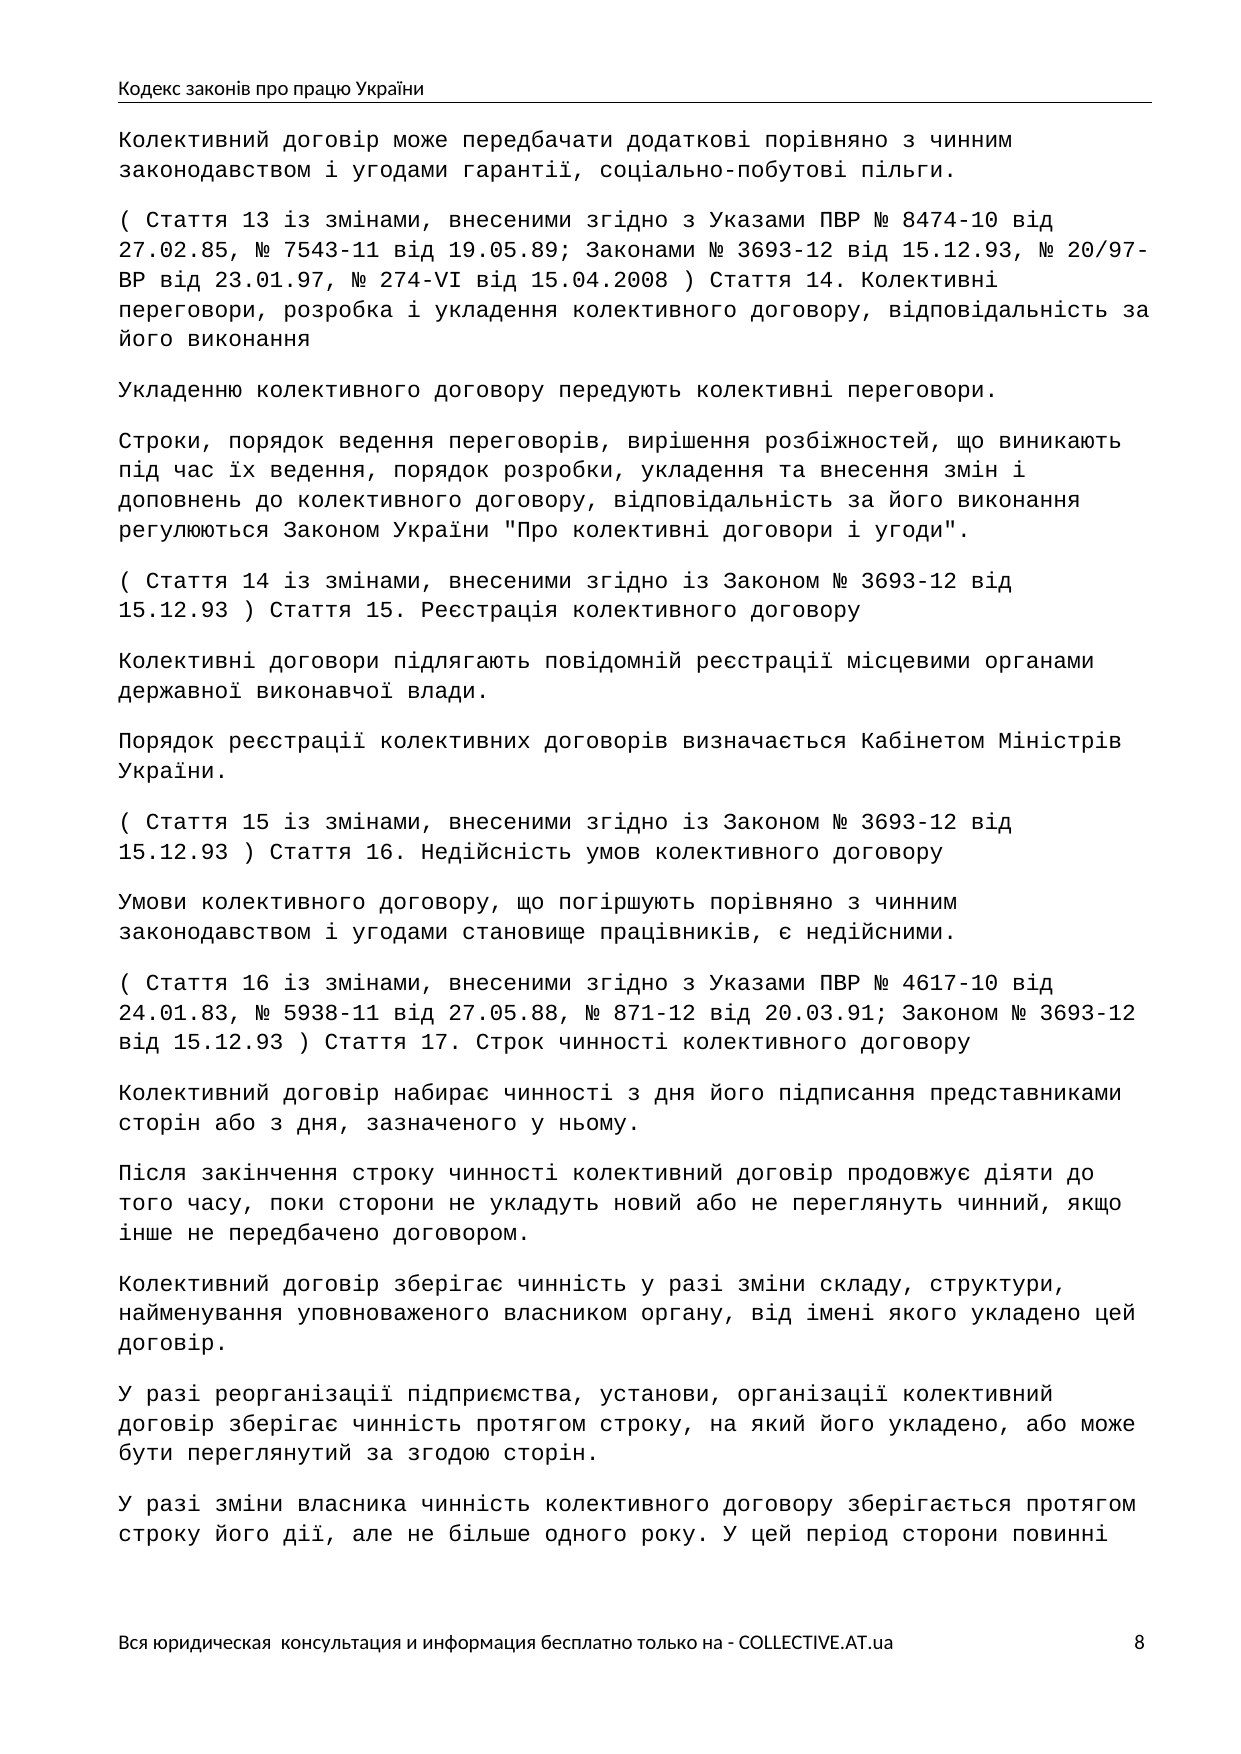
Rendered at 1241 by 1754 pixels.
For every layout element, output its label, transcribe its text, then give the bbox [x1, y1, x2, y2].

text Порядок реєстрації колективних договорів визначається Кабінетом Міністрів України. [118, 730, 1152, 786]
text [118, 1492, 1152, 1548]
text Колективний договір може передбачати додаткові порівняно з чинним законодавством і угодами гарантії, соціально-побутові пільги. [118, 128, 1152, 184]
text У разі реорганізації підприємства, установи, організації колективний договір зберігає чинність протягом строку, на який його укладено, або може бути переглянутий за згодою сторін. [118, 1382, 1152, 1468]
text Колективні договори підлягають повідомній реєстрації місцевими органами державної виконавчої влади. [118, 649, 1152, 705]
text ( Стаття 16 із змінами, внесеними згідно з Указами ПВР № 4617-10 від 24.01.83, № 5938-11 від 27.05.88, № 871-12 від 20.03.91; Законом № 3693-12 від 15.12.93 ) Стаття 17. Строк чинності колективного договору [118, 971, 1152, 1057]
text Колективний договір набирає чинності з дня його підписання представниками сторін або з дня, зазначеного у ньому. [118, 1081, 1152, 1137]
text ( Стаття 15 із змінами, внесеними згідно із Законом № 3693-12 від 15.12.93 ) Стаття 16. Недійсність умов колективного договору [118, 810, 1152, 866]
text Строки, порядок ведення переговорів, вирішення розбіжностей, що виникають під час їх ведення, порядок розробки, укладення та внесення змін і доповнень до колективного договору, відповідальність за його виконання регулюються Законом України "Про колективні договори і угоди". [118, 429, 1152, 544]
text ( Стаття 14 із змінами, внесеними згідно із Законом № 3693-12 від 15.12.93 ) Стаття 15. Реєстрація колективного договору [118, 569, 1152, 625]
text ( Стаття 13 із змінами, внесеними згідно з Указами ПВР № 8474-10 від 27.02.85, № 7543-11 від 19.05.89; Законами № 3693-12 від 15.12.93, № 20/97-ВР від 23.01.97, № 274-VI від 15.04.2008 ) Стаття 14. Колективні переговори, розробка і укладення колективного договору, відповідальність за його виконання [118, 209, 1152, 354]
text Колективний договір зберігає чинність у разі зміни складу, структури, найменування уповноваженого власником органу, від імені якого укладено цей договір. [118, 1272, 1152, 1357]
text Умови колективного договору, що погіршують порівняно з чинним законодавством і угодами становище працівників, є недійсними. [118, 891, 1152, 946]
text Укладенню колективного договору передують колективні переговори. [118, 378, 1152, 404]
text Після закінчення строку чинності колективний договір продовжує діяти до того часу, поки сторони не укладуть новий або не переглянуть чинний, якщо інше не передбачено договором. [118, 1162, 1152, 1247]
